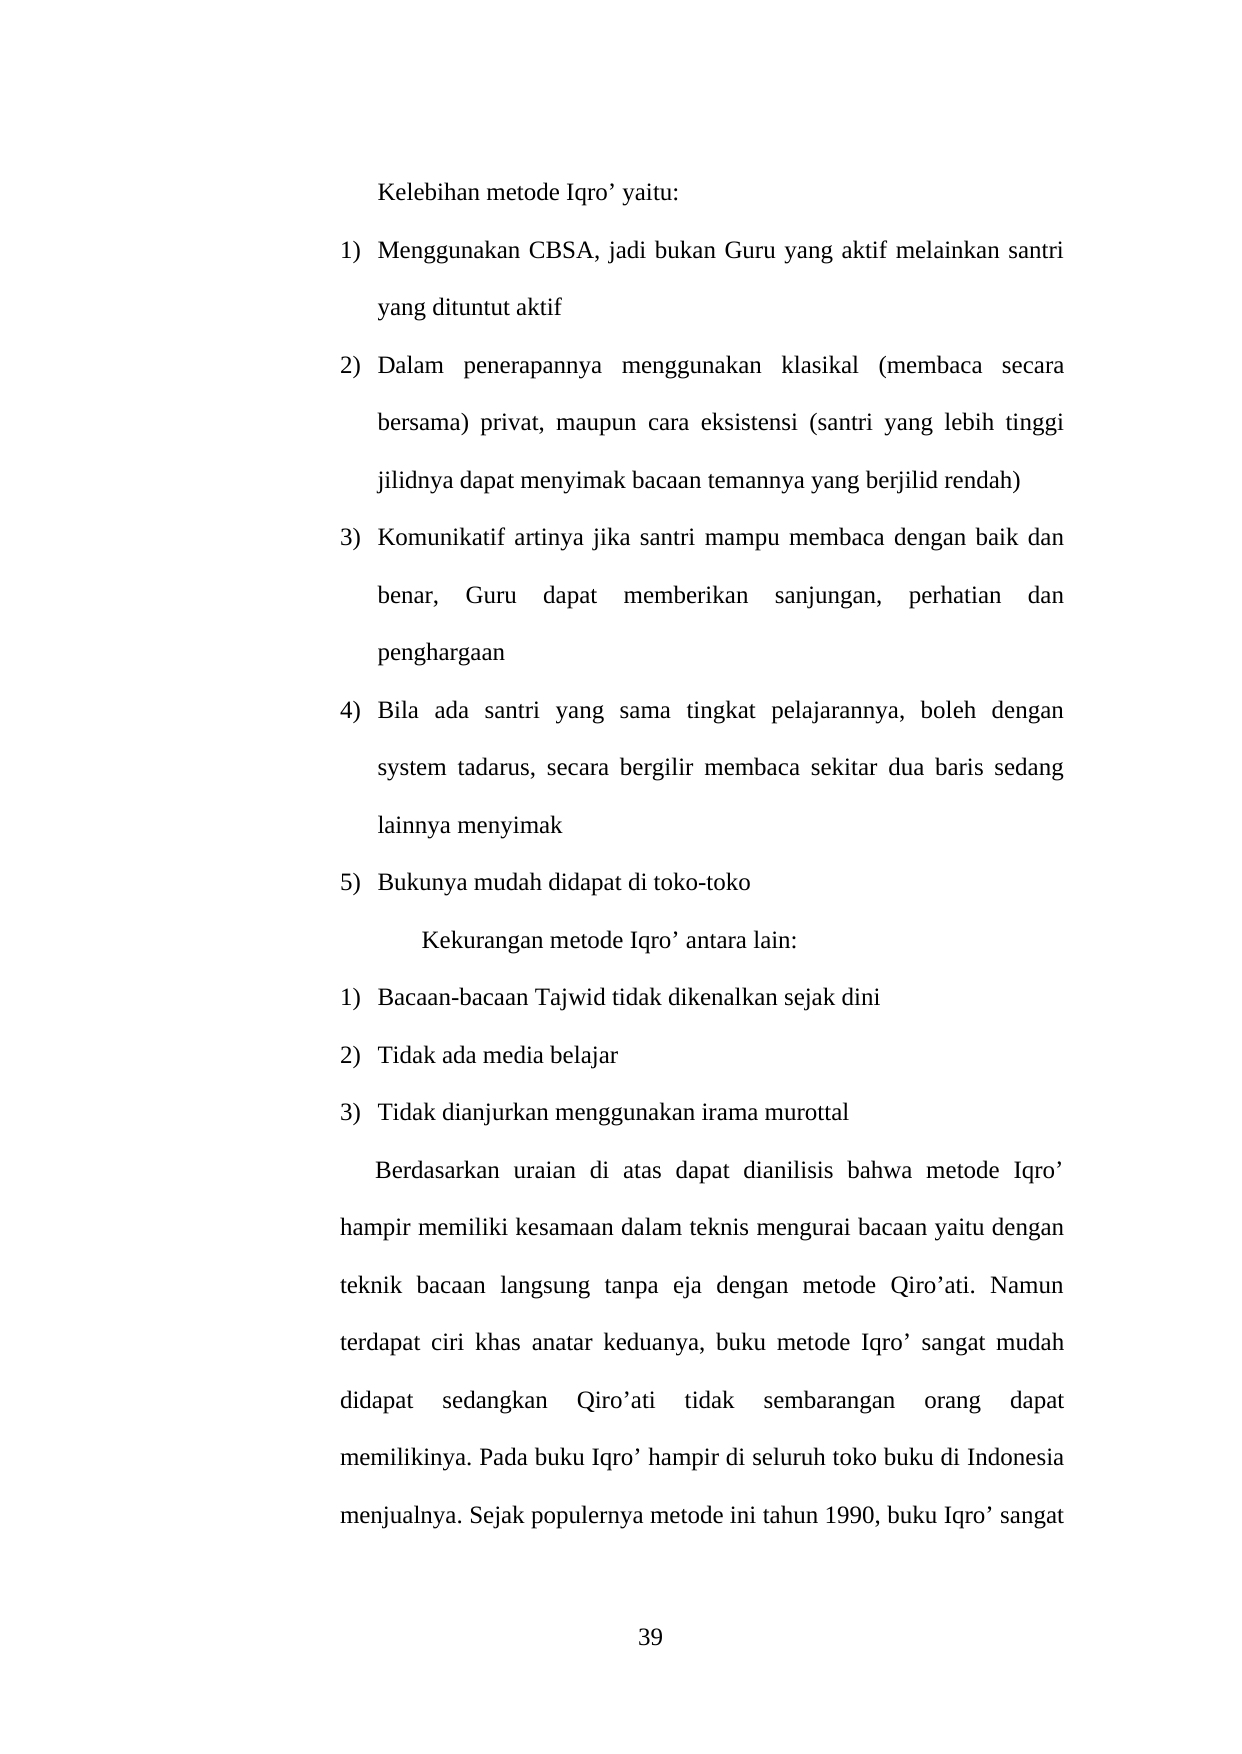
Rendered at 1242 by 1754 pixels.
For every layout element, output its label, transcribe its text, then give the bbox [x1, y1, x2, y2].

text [340, 1155, 1064, 1528]
list Bukunya mudah didapat di toko-toko [340, 867, 1064, 896]
text Kelebihan metode Iqro’ yaitu: [302, 177, 1064, 206]
list Tidak ada media belajar [340, 1040, 1064, 1068]
list Dalam penerapannya menggunakan klasikal (membaca secara bersama) privat, maupun cara eksistensi (santri yang lebih tinggi jilidnya dapat menyimak bacaan temannya yang berjilid rendah) [340, 350, 1064, 493]
list Menggunakan CBSA, jadi bukan Guru yang aktif melainkan santri yang dituntut aktif [340, 235, 1064, 321]
list Tidak dianjurkan menggunakan irama murottal [340, 1097, 1064, 1126]
list Komunikatif artinya jika santri mampu membaca dengan baik dan benar, Guru dapat memberikan sanjungan, perhatian dan penghargaan [340, 522, 1064, 666]
list Bila ada santri yang sama tingkat pelajarannya, boleh dengan system tadarus, secara bergilir membaca sekitar dua baris sedang lainnya menyimak [340, 695, 1064, 838]
list Bacaan-bacaan Tajwid tidak dikenalkan sejak dini [340, 982, 1064, 1011]
text Kekurangan metode Iqro’ antara lain: [421, 925, 1064, 953]
